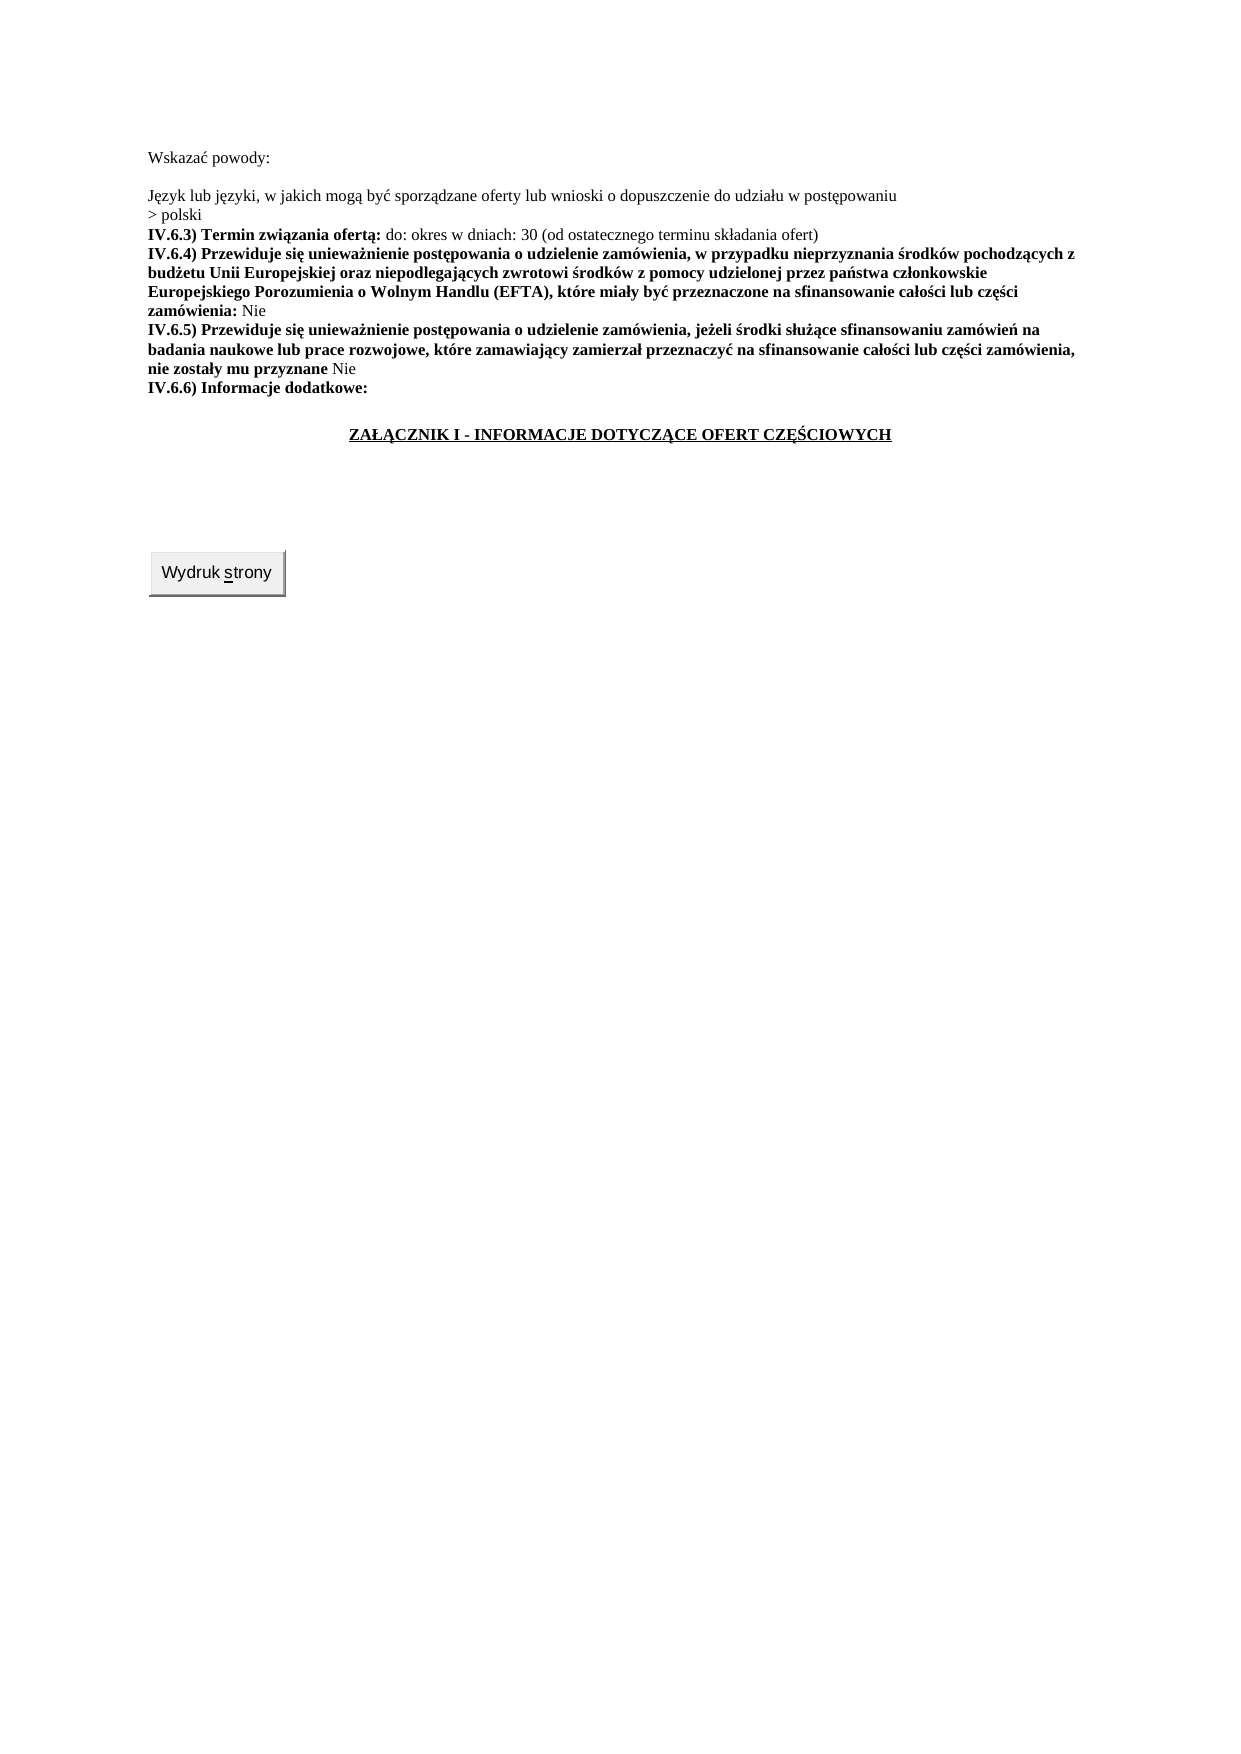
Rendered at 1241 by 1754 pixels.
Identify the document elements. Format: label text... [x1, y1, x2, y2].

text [148, 148, 1093, 425]
table_header [148, 549, 294, 598]
text ZAŁĄCZNIK I - INFORMACJE DOTYCZĄCE OFERT CZĘŚCIOWYCH [148, 425, 1093, 444]
